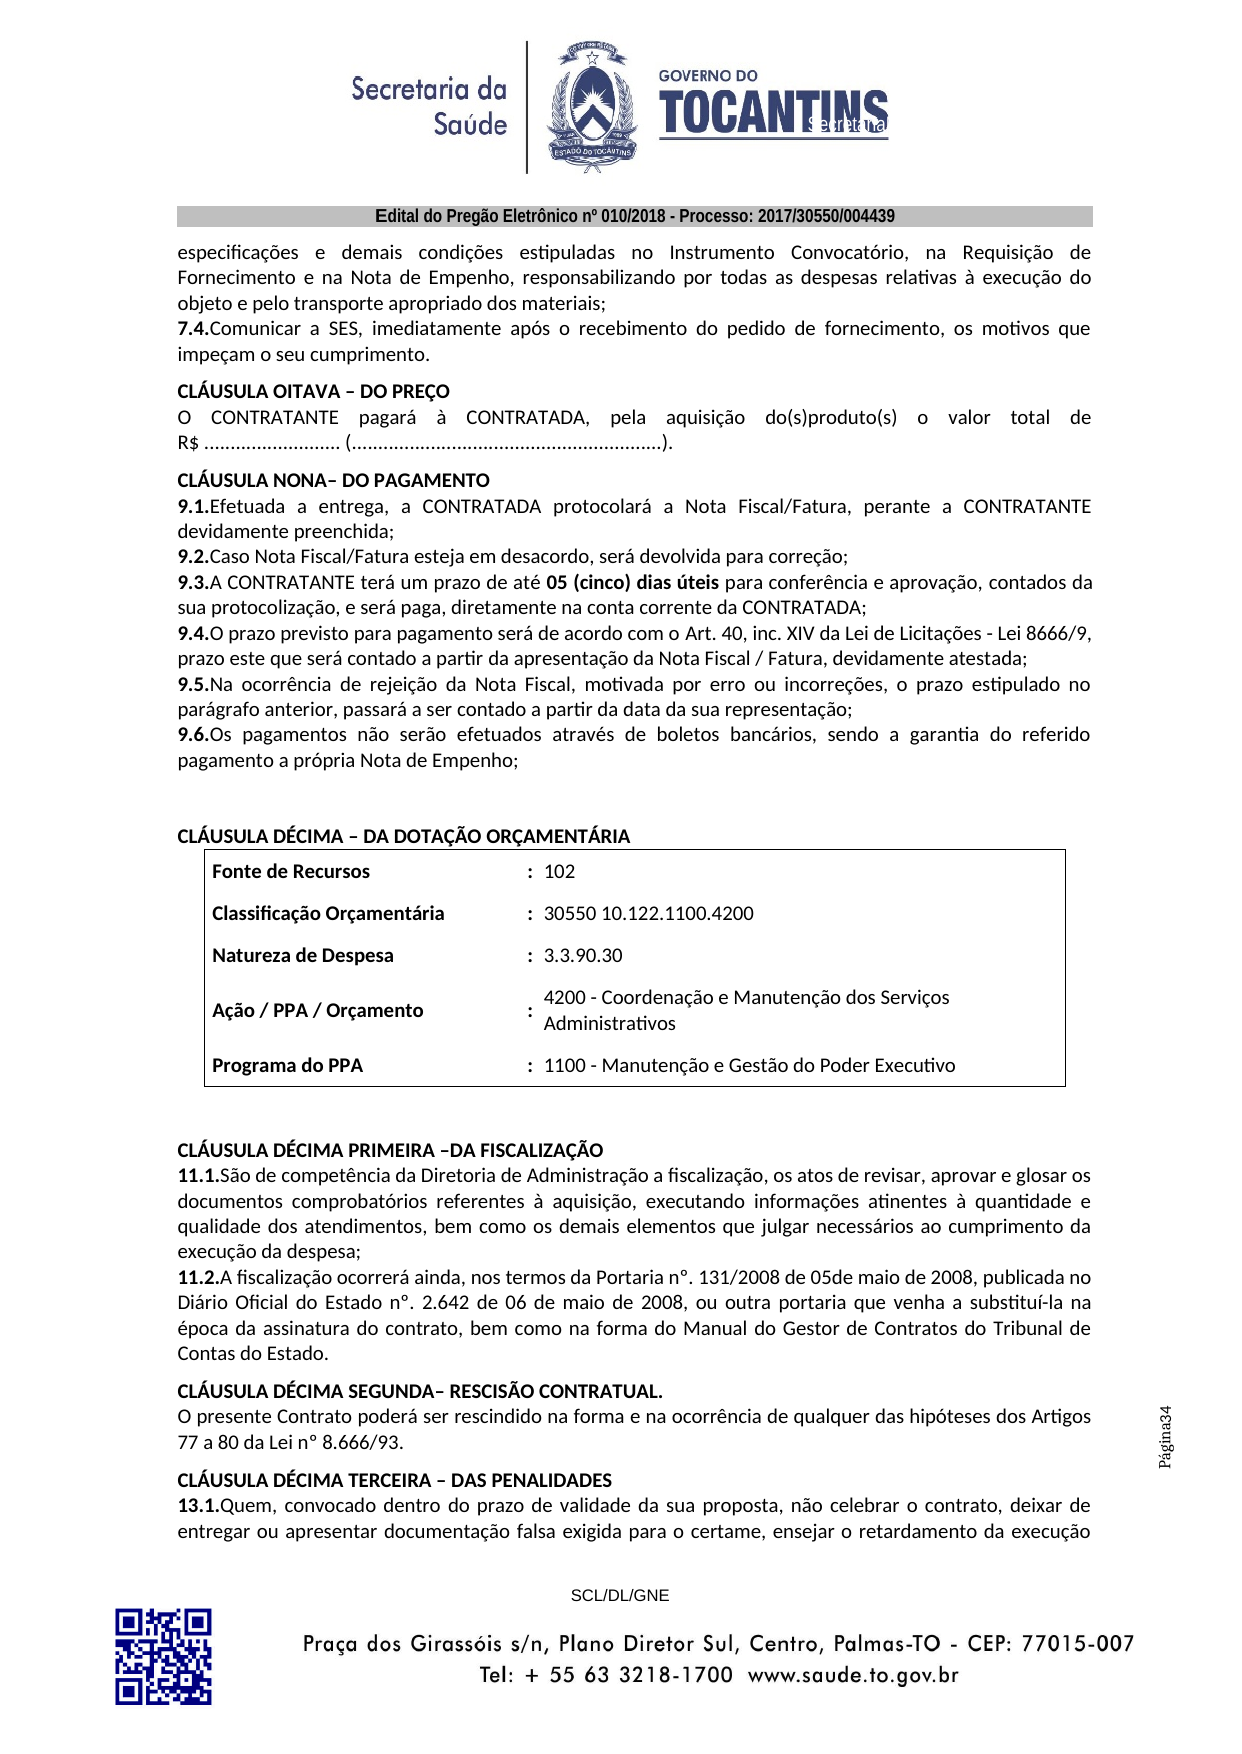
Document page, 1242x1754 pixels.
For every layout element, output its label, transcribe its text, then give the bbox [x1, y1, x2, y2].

table_header : [520, 850, 536, 892]
picture [111, 1604, 1134, 1709]
text O CONTRATANTE pagará à CONTRATADA, pela aquisição do(s)produto(s) o valor total de R$ .......................... (...........................................................). [177, 404, 1093, 455]
text 9.4.O prazo previsto para pagamento será de acordo com o Art. 40, inc. XIV da Lei de Licitações - Lei 8666/9, prazo este que será contado a partir da apresentação da Nota Fiscal / Fatura, devidamente atestada; [177, 620, 1093, 671]
table_cell 4200 - Coordenação e Manutenção dos Serviços Administrativos [536, 976, 1065, 1043]
table_header Fonte de Recursos [205, 850, 520, 892]
text 9.3.A CONTRATANTE terá um prazo de até 05 (cinco) dias úteis para conferência e aprovação, contados da sua protocolização, e será paga, diretamente na conta corrente da CONTRATADA; [177, 569, 1093, 620]
text CLÁUSULA DÉCIMA PRIMEIRA –DA FISCALIZAÇÃO [177, 1137, 1093, 1162]
text 11.2.A fiscalização ocorrerá ainda, nos termos da Portaria nº. 131/2008 de 05de maio de 2008, publicada no Diário Oficial do Estado nº. 2.642 de 06 de maio de 2008, ou outra portaria que venha a substituí-la na época da assinatura do contrato, bem como na forma do Manual do Gestor de Contratos do Tribunal de Contas do Estado. [177, 1264, 1093, 1366]
text CLÁUSULA DÉCIMA SEGUNDA– RESCISÃO CONTRATUAL. [177, 1378, 1093, 1404]
text CLÁUSULA DÉCIMA – DA DOTAÇÃO ORÇAMENTÁRIA [177, 823, 1093, 849]
text 9.5.Na ocorrência de rejeição da Nota Fiscal, motivada por erro ou incorreções, o prazo estipulado no parágrafo anterior, passará a ser contado a partir da data da sua representação; [177, 671, 1093, 722]
table_cell : [520, 976, 536, 1043]
table_cell 30550 10.122.1100.4200 [536, 892, 1065, 934]
table_cell Ação / PPA / Orçamento [205, 976, 520, 1043]
text 11.1.São de competência da Diretoria de Administração a fiscalização, os atos de revisar, aprovar e glosar os documentos comprobatórios referentes à aquisição, executando informações atinentes à quantidade e qualidade dos atendimentos, bem como os demais elementos que julgar necessários ao cumprimento da execução da despesa; [177, 1162, 1093, 1264]
table_cell : [520, 934, 536, 976]
table_cell : [520, 1044, 536, 1086]
table_cell Natureza de Despesa [205, 934, 520, 976]
text 9.1.Efetuada a entrega, a CONTRATADA protocolará a Nota Fiscal/Fatura, perante a CONTRATANTE devidamente preenchida; [177, 493, 1093, 544]
text CLÁUSULA DÉCIMA TERCEIRA – DAS PENALIDADES [177, 1467, 1093, 1492]
table_cell 1100 - Manutenção e Gestão do Poder Executivo [536, 1044, 1065, 1086]
text CLÁUSULA NONA– DO PAGAMENTO [177, 467, 1093, 493]
table_cell 3.3.90.30 [536, 934, 1065, 976]
text 9.6.Os pagamentos não serão efetuados através de boletos bancários, sendo a garantia do referido pagamento a própria Nota de Empenho; [177, 722, 1093, 772]
table_cell Programa do PPA [205, 1044, 520, 1086]
text 9.2.Caso Nota Fiscal/Fatura esteja em desacordo, será devolvida para correção; [177, 544, 1093, 569]
picture [0, 0, 1154, 189]
text CLÁUSULA OITAVA – DO PREÇO [177, 379, 1093, 404]
table_cell Classificação Orçamentária [205, 892, 520, 934]
text 7.4.Comunicar a SES, imediatamente após o recebimento do pedido de fornecimento, os motivos que impeçam o seu cumprimento. [177, 315, 1093, 366]
table_header 102 [536, 850, 1065, 892]
table_cell : [520, 892, 536, 934]
text O presente Contrato poderá ser rescindido na forma e na ocorrência de qualquer das hipóteses dos Artigos 80 da Lei nº 8.666/93. [177, 1404, 1093, 1454]
